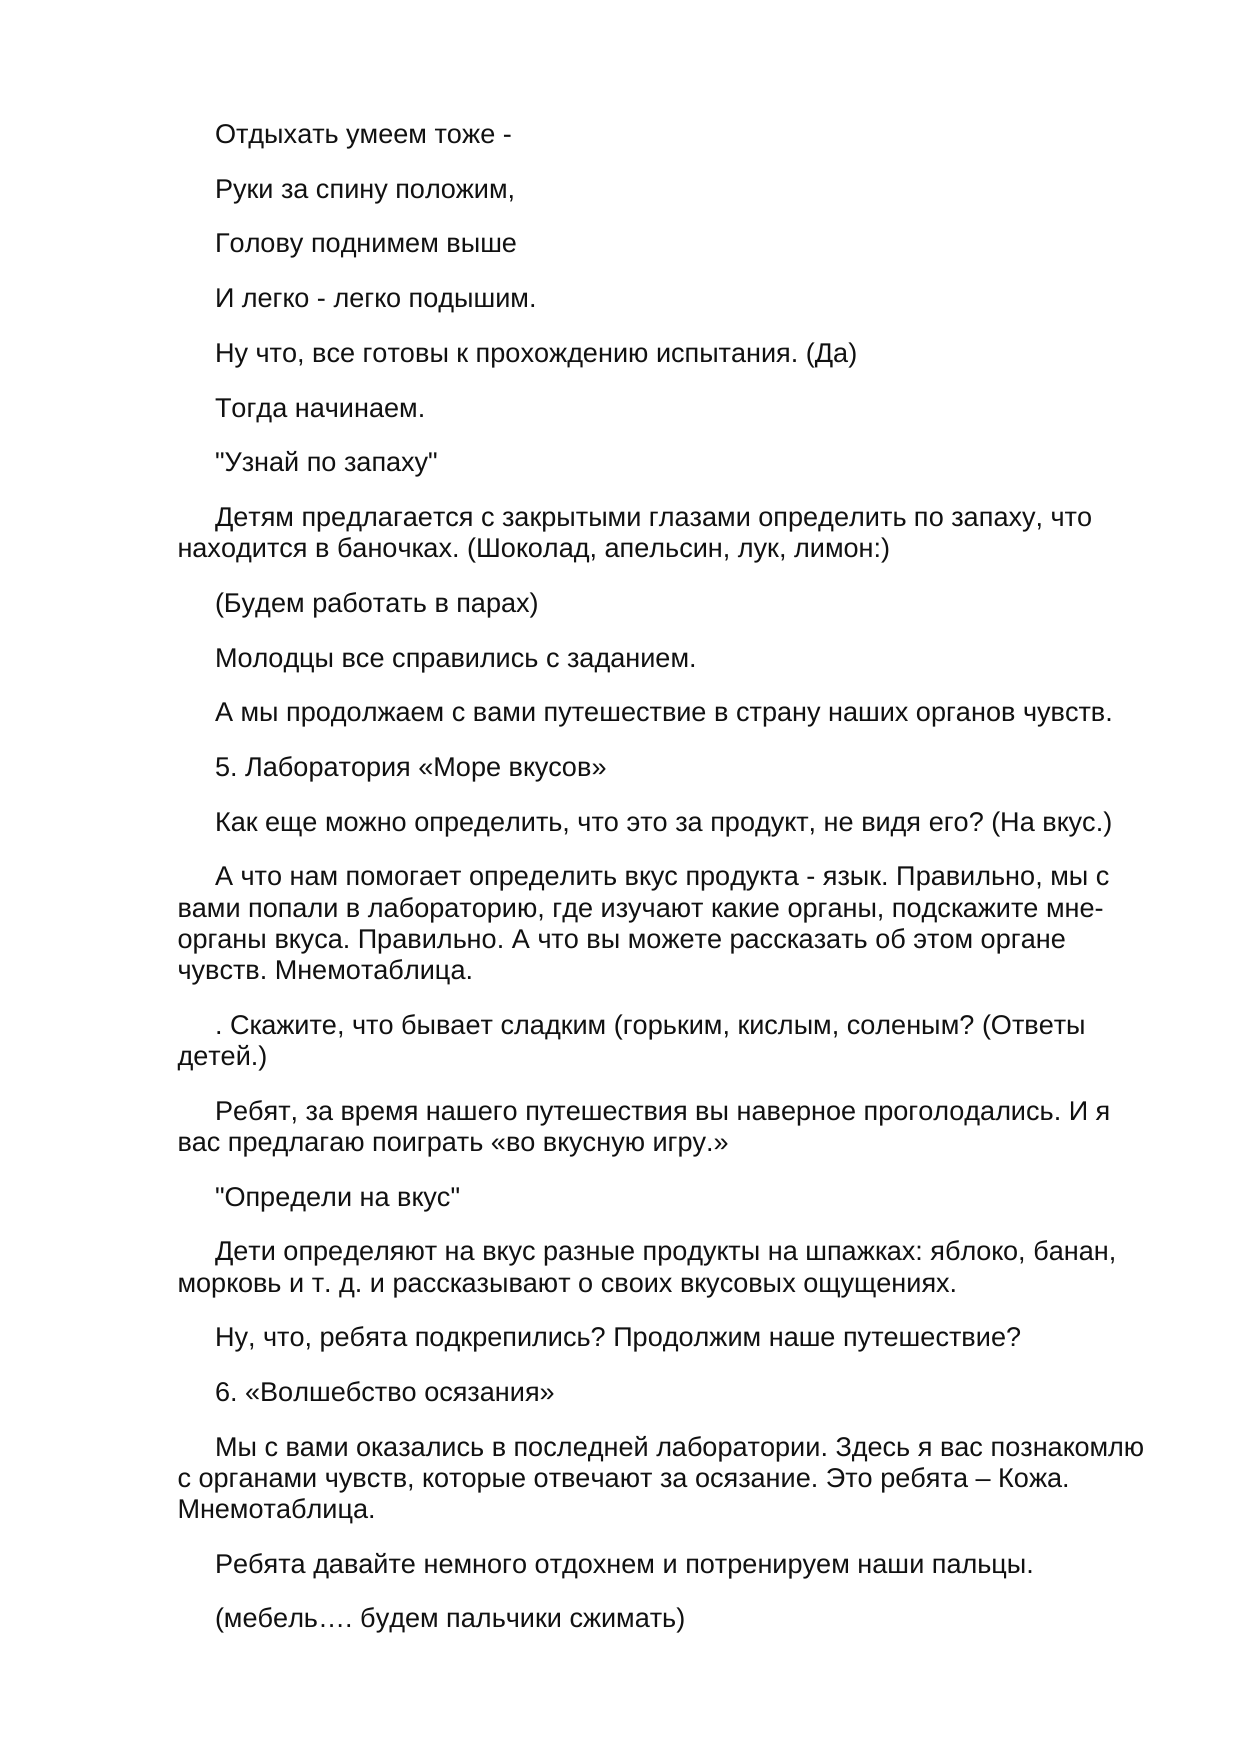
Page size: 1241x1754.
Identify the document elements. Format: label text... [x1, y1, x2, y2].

text "Определи на вкус" [177, 1181, 1152, 1212]
text Мы с вами оказались в последней лаборатории. Здесь я вас познакомлю с органами чувств, которые отвечают за осязание. Это ребята – Кожа. Мнемотаблица. [177, 1431, 1152, 1524]
text Руки за спину положим, [177, 173, 1152, 204]
text А что нам помогает определить вкус продукта - язык. Правильно, мы с вами попали в лабораторию, где изучают какие органы, подскажите мне- органы вкуса. Правильно. А что вы можете рассказать об этом органе чувств. Мнемотаблица. [177, 860, 1152, 985]
text И легко - легко подышим. [177, 282, 1152, 313]
text Отдыхать умеем тоже - [177, 118, 1152, 149]
text (мебель…. будем пальчики сжимать) [177, 1602, 1152, 1634]
text Тогда начинаем. [177, 392, 1152, 423]
text Ну, что, ребята подкрепились? Продолжим наше путешествие? [177, 1321, 1152, 1352]
text Ребят, за время нашего путешествия вы наверное проголодались. И я вас предлагаю поиграть «во вкусную игру.» [177, 1095, 1152, 1157]
text Детям предлагается с закрытыми глазами определить по запаху, что находится в баночках. (Шоколад, апельсин, лук, лимон:) [177, 501, 1152, 563]
text А мы продолжаем с вами путешествие в страну наших органов чувств. [177, 696, 1152, 727]
text "Узнай по запаху" [177, 446, 1152, 477]
text 6. «Волшебство осязания» [177, 1376, 1152, 1407]
text (Будем работать в парах) [177, 587, 1152, 618]
text Дети определяют на вкус разные продукты на шпажках: яблоко, банан, морковь и т. д. и рассказывают о своих вкусовых ощущениях. [177, 1235, 1152, 1298]
text Как еще можно определить, что это за продукт, не видя его? (На вкус.) [177, 806, 1152, 837]
text 5. Лаборатория «Море вкусов» [177, 751, 1152, 782]
text . Скажите, что бывает сладким (горьким, кислым, соленым? (Ответы детей.) [177, 1009, 1152, 1071]
text Голову поднимем выше [177, 227, 1152, 259]
text Ребята давайте немного отдохнем и потренируем наши пальцы. [177, 1548, 1152, 1579]
text Ну что, все готовы к прохождению испытания. (Да) [177, 337, 1152, 368]
text Молодцы все справились с заданием. [177, 642, 1152, 673]
